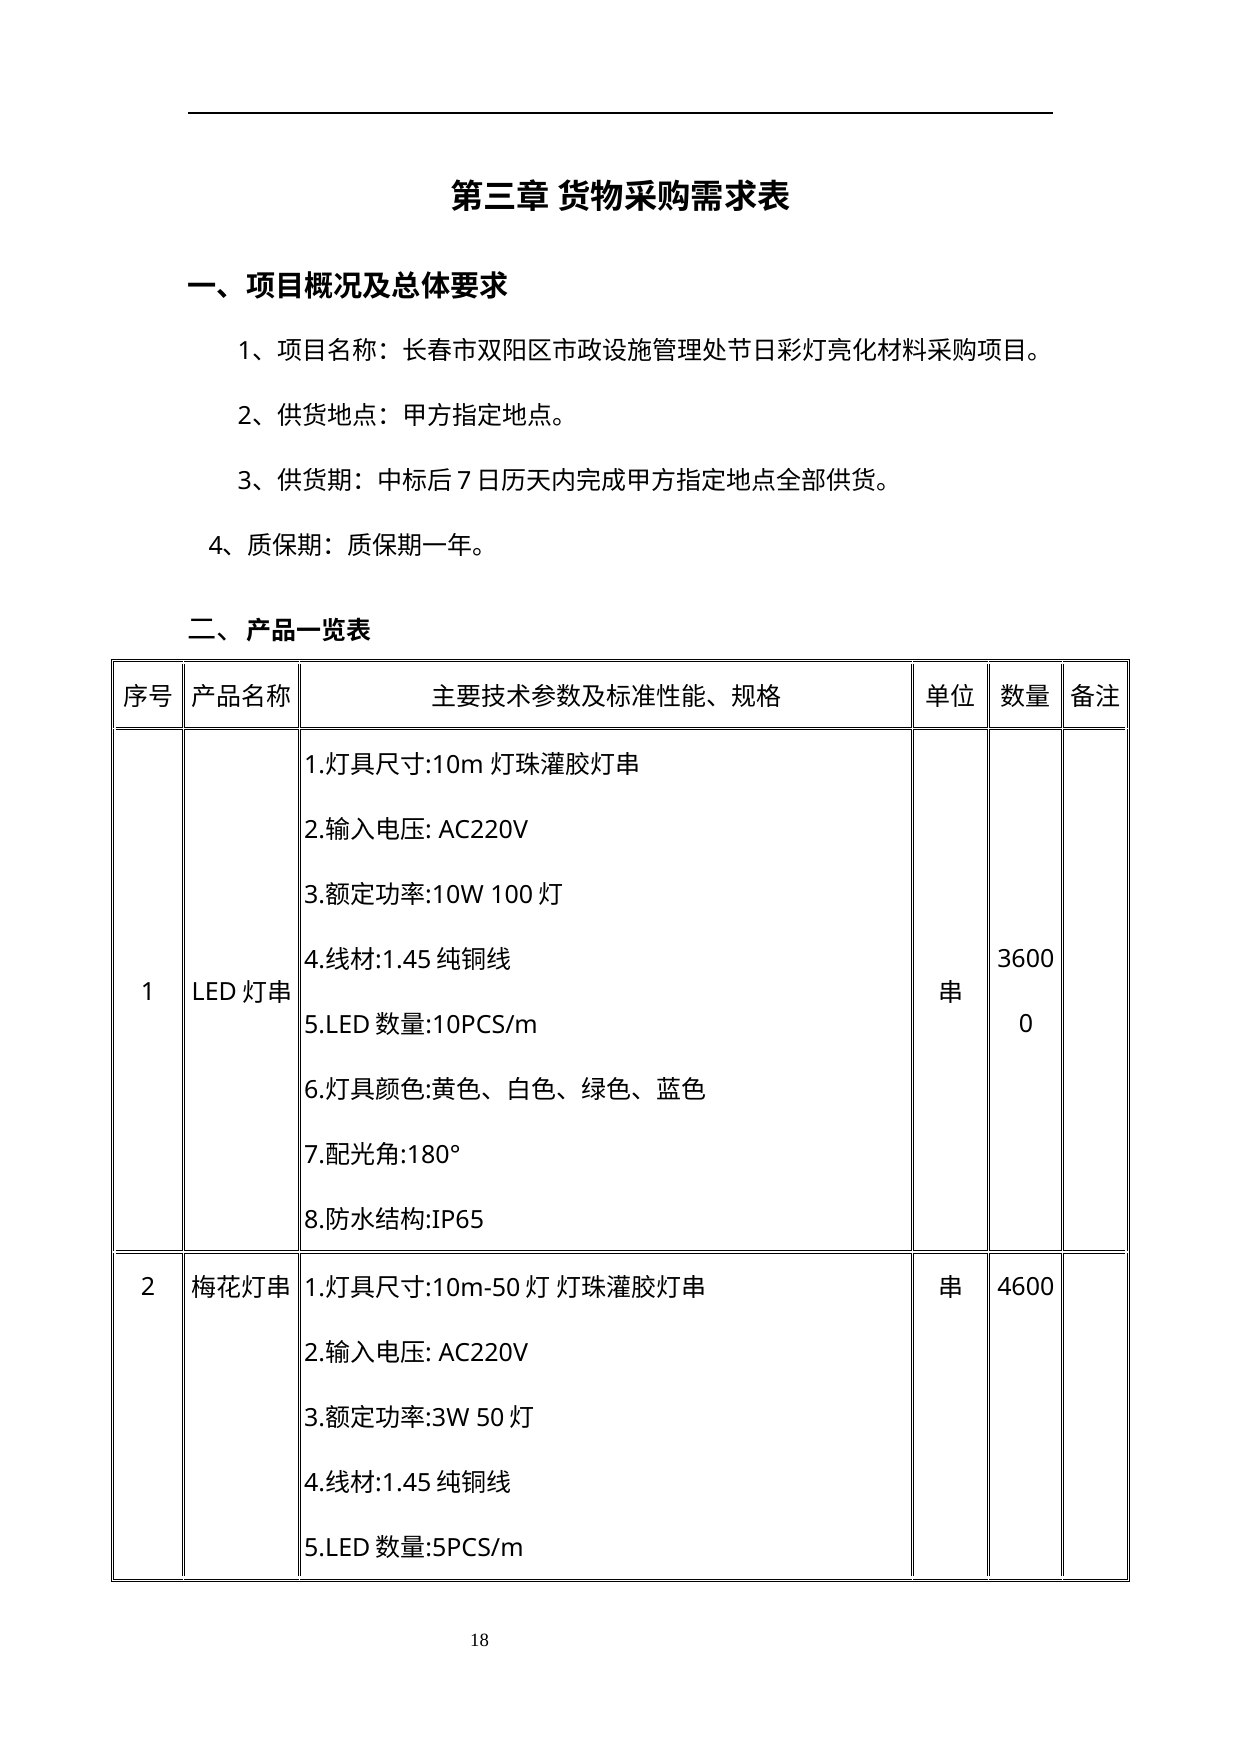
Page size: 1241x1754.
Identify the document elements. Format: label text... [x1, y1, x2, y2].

table_cell 4600 [989, 1250, 1063, 1578]
table_cell 1.灯具尺寸:10m 灯珠灌胶灯串 2.输入电压: AC220V 3.额定功率:10W 100灯 4.线材:1.45纯铜线 5.LED数量:10PCS/m 6.灯具颜色:黄色、白色、绿色、蓝色 7.配光角:180° 8.防水结构:IP65 [301, 730, 911, 1250]
table_cell 36000 [990, 730, 1061, 1250]
text 4、质保期：质保期一年。 [187, 511, 1053, 576]
subtitle 一、项目概况及总体要求 [187, 251, 1053, 316]
table_cell [1063, 1250, 1128, 1578]
table_cell 串 [913, 1254, 988, 1578]
text 1、项目名称：长春市双阳区市政设施管理处节日彩灯亮化材料采购项目。 [187, 316, 1053, 381]
list 货物采购需求表 [187, 162, 1053, 227]
table_cell 梅花灯串 [184, 1254, 299, 1578]
table_cell 串 [914, 730, 987, 1250]
table_header 备注 [1063, 662, 1127, 727]
table_cell LED灯串 [185, 730, 298, 1250]
table_header 主要技术参数及标准性能、规格 [300, 660, 913, 727]
text 3、供货期：中标后7日历天内完成甲方指定地点全部供货。 [187, 446, 1053, 511]
table_cell [1063, 727, 1128, 1250]
text 2、供货地点：甲方指定地点。 [187, 381, 1053, 446]
table_header 数量 [989, 660, 1063, 727]
list 二、产品一览表 [187, 594, 1053, 659]
table_header 单位 [913, 662, 988, 727]
table_cell 2 [112, 1250, 183, 1578]
table_cell 1 [112, 727, 183, 1250]
table_header 序号 [114, 662, 183, 727]
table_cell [300, 1250, 913, 1578]
table_header 产品名称 [184, 662, 299, 727]
